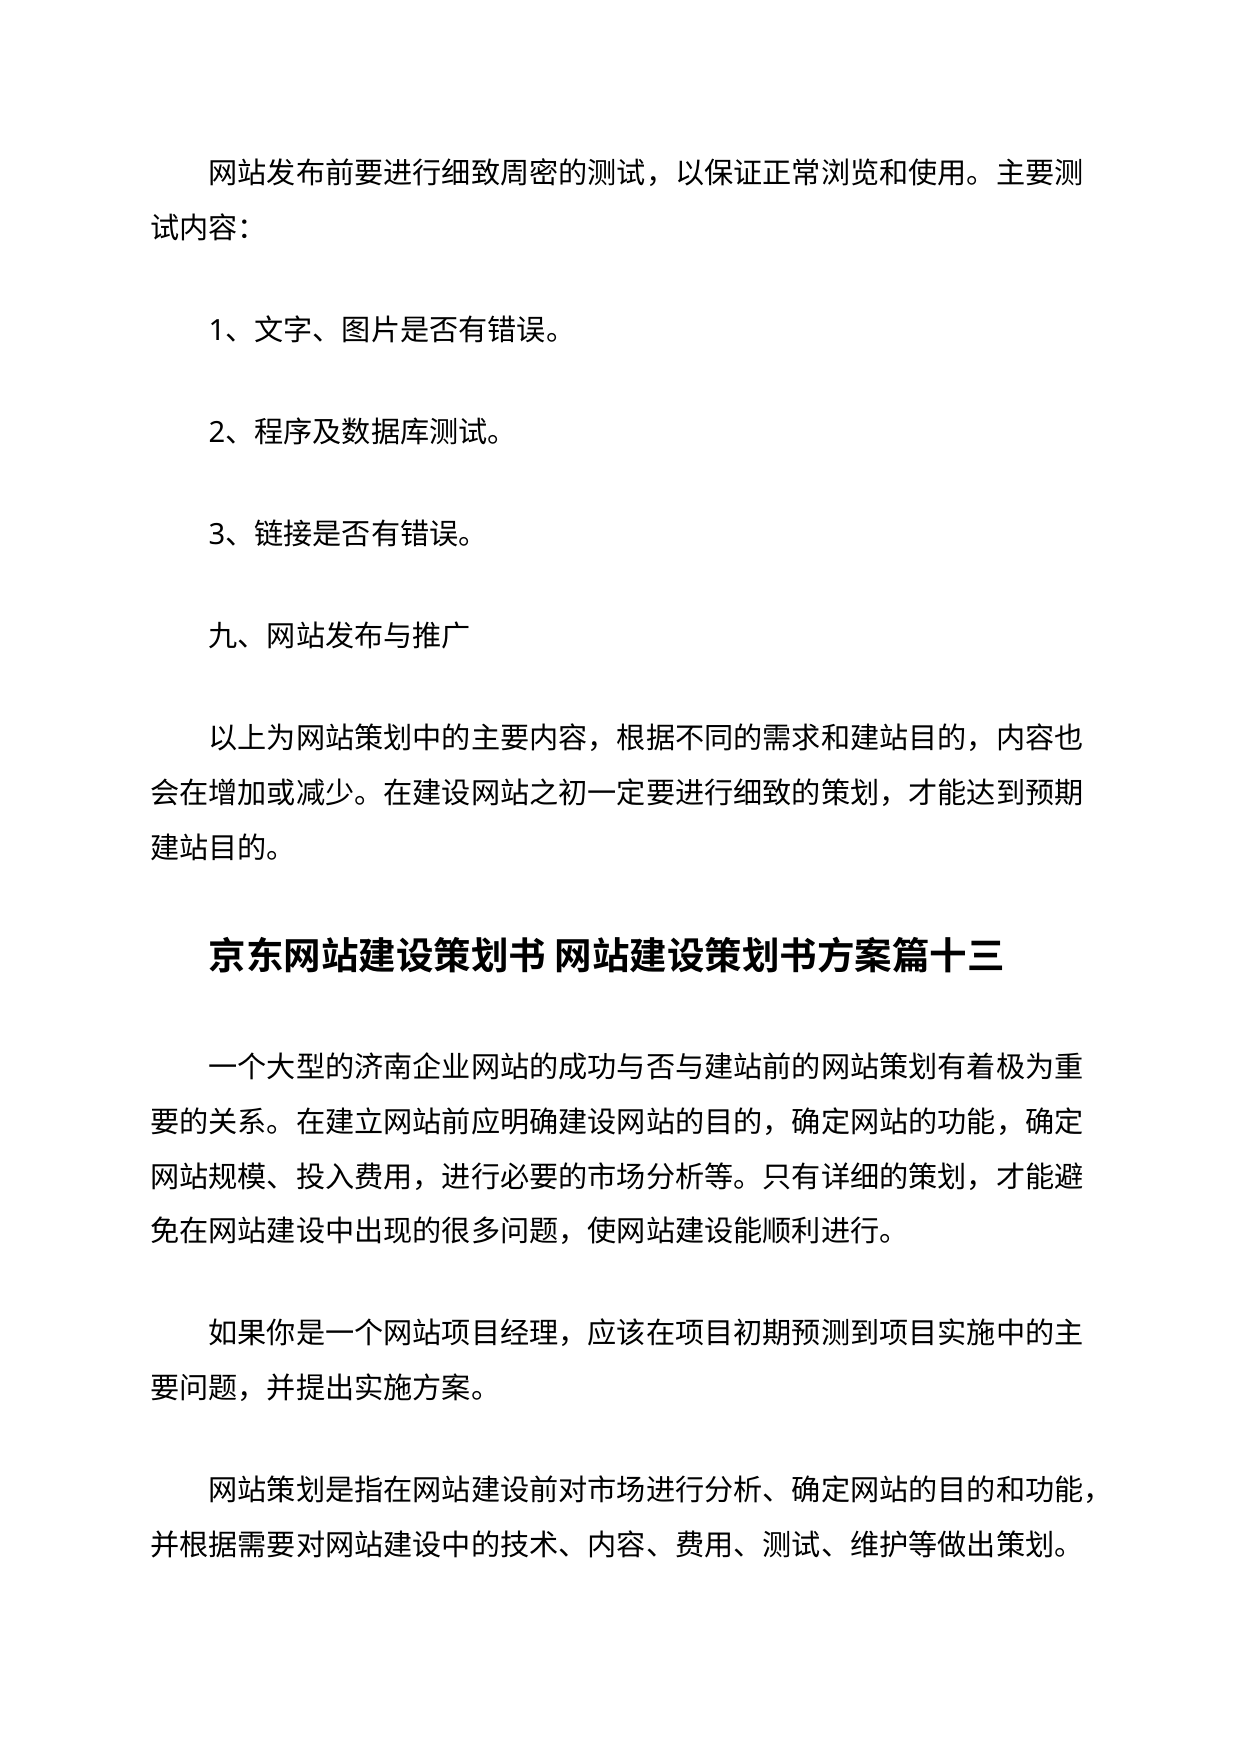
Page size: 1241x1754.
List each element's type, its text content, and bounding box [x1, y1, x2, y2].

text 3、链接是否有错误。 [150, 511, 1090, 553]
text 京东网站建设策划书 网站建设策划书方案篇十三 [150, 926, 1090, 980]
text 九、网站发布与推广 [150, 613, 1090, 655]
text 如果你是一个网站项目经理，应该在项目初期预测到项目实施中的主要问题，并提出实施方案。 [150, 1310, 1090, 1407]
text 网站发布前要进行细致周密的测试，以保证正常浏览和使用。主要测试内容： [150, 150, 1090, 247]
text 一个大型的济南企业网站的成功与否与建站前的网站策划有着极为重要的关系。在建立网站前应明确建设网站的目的，确定网站的功能，确定网站规模、投入费用，进行必要的市场分析等。只有详细的策划，才能避免在网站建设中出现的很多问题，使网站建设能顺利进行。 [150, 1043, 1090, 1250]
text 2、程序及数据库测试。 [150, 409, 1090, 451]
text 以上为网站策划中的主要内容，根据不同的需求和建站目的，内容也会在增加或减少。在建设网站之初一定要进行细致的策划，才能达到预期建站目的。 [150, 714, 1090, 866]
text 1、文字、图片是否有错误。 [150, 307, 1090, 349]
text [150, 1466, 1090, 1564]
